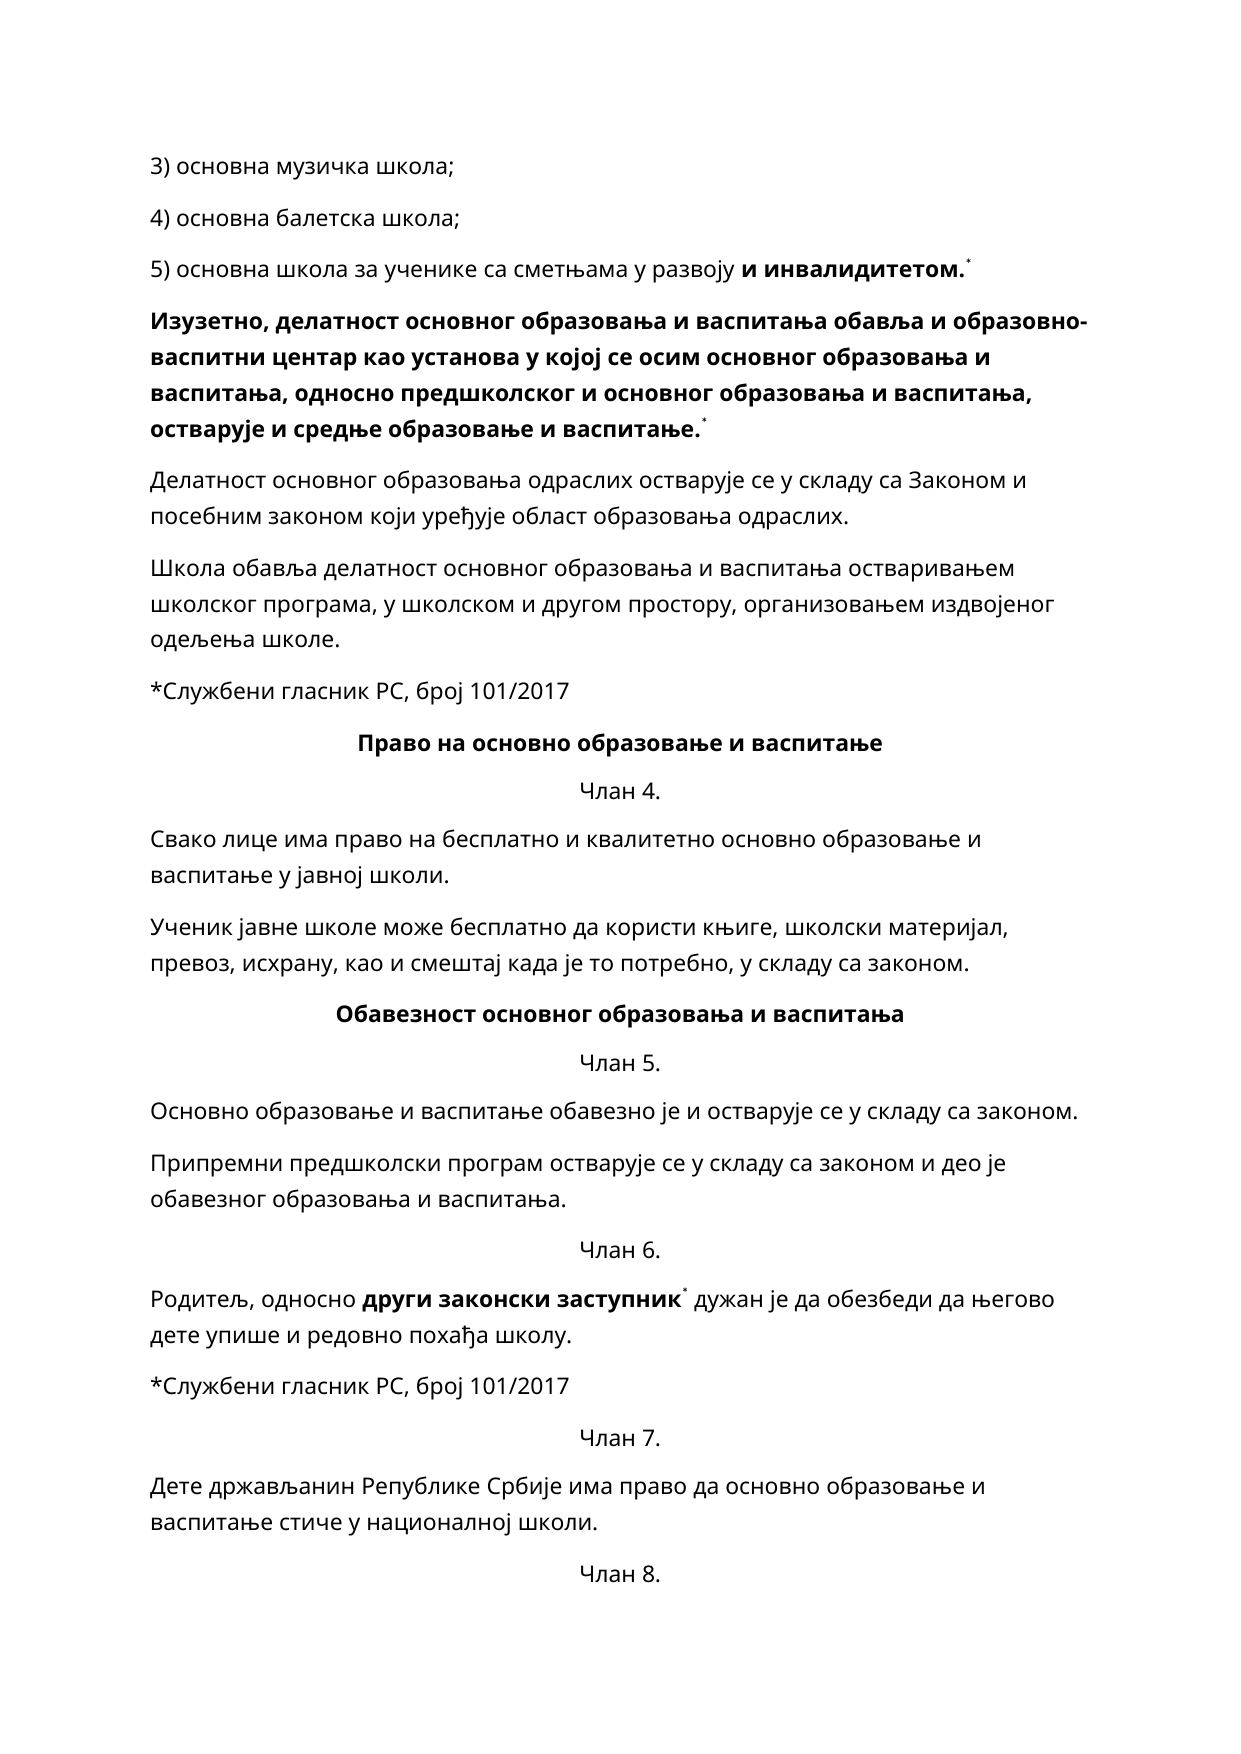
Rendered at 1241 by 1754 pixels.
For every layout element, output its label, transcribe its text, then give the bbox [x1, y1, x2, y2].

text *Службени гласник РС, број 101/2017 [150, 1370, 1090, 1402]
text 3) основна музичка школа; [150, 150, 1090, 181]
text Основно образовање и васпитање обавезно је и остварује се у складу са законом. [150, 1095, 1090, 1127]
text Делатност основног образовања одраслих остварује се у складу са Законом и посебним законом који уређује област образовања одраслих. [150, 464, 1090, 531]
text Члан 6. [150, 1234, 1090, 1266]
text Члан 7. [150, 1422, 1090, 1453]
text Изузетно, делатност основног образовања и васпитања обавља и oбразовно-васпитни центар као установа у којој се осим основног образовања и васпитања, односно предшколског и основног образовања и васпитања, остварује и средње образовање и васпитање.* [150, 305, 1090, 444]
text Члан 5. [150, 1047, 1090, 1078]
text Дете држављанин Републике Србије има право да основно образовање и васпитање стиче у националној школи. [150, 1470, 1090, 1537]
text Право на основно образовање и васпитање [150, 727, 1090, 758]
text Ученик јавне школе може бесплатно да користи књиге, школски материјал, превоз, исхрану, као и смештај када је то потребно, у складу са законом. [150, 911, 1090, 978]
text 5) основна школа за ученике са сметњама у развоју и инвалидитетом.* [150, 253, 1090, 284]
text *Службени гласник РС, број 101/2017 [150, 675, 1090, 706]
text Припремни предшколски програм остварује се у складу са законом и део је обавезног образовања и васпитања. [150, 1147, 1090, 1214]
text Обавезност основног образовања и васпитања [150, 998, 1090, 1030]
text Члан 4. [150, 775, 1090, 806]
text Члан 8. [150, 1558, 1090, 1589]
text Свако лице има право на бесплатно и квалитетно основно образовање и васпитање у јавној школи. [150, 823, 1090, 891]
text Родитељ, односно други законски заступник* дужан је да обезбеди да његово дете упише и редовно похађа школу. [150, 1283, 1090, 1350]
text Школа обавља делатност основног образовања и васпитања остваривањем школског програма, у школском и другом простору, организовањем издвојеног одељења школе. [150, 552, 1090, 655]
text 4) основна балетска школа; [150, 202, 1090, 233]
